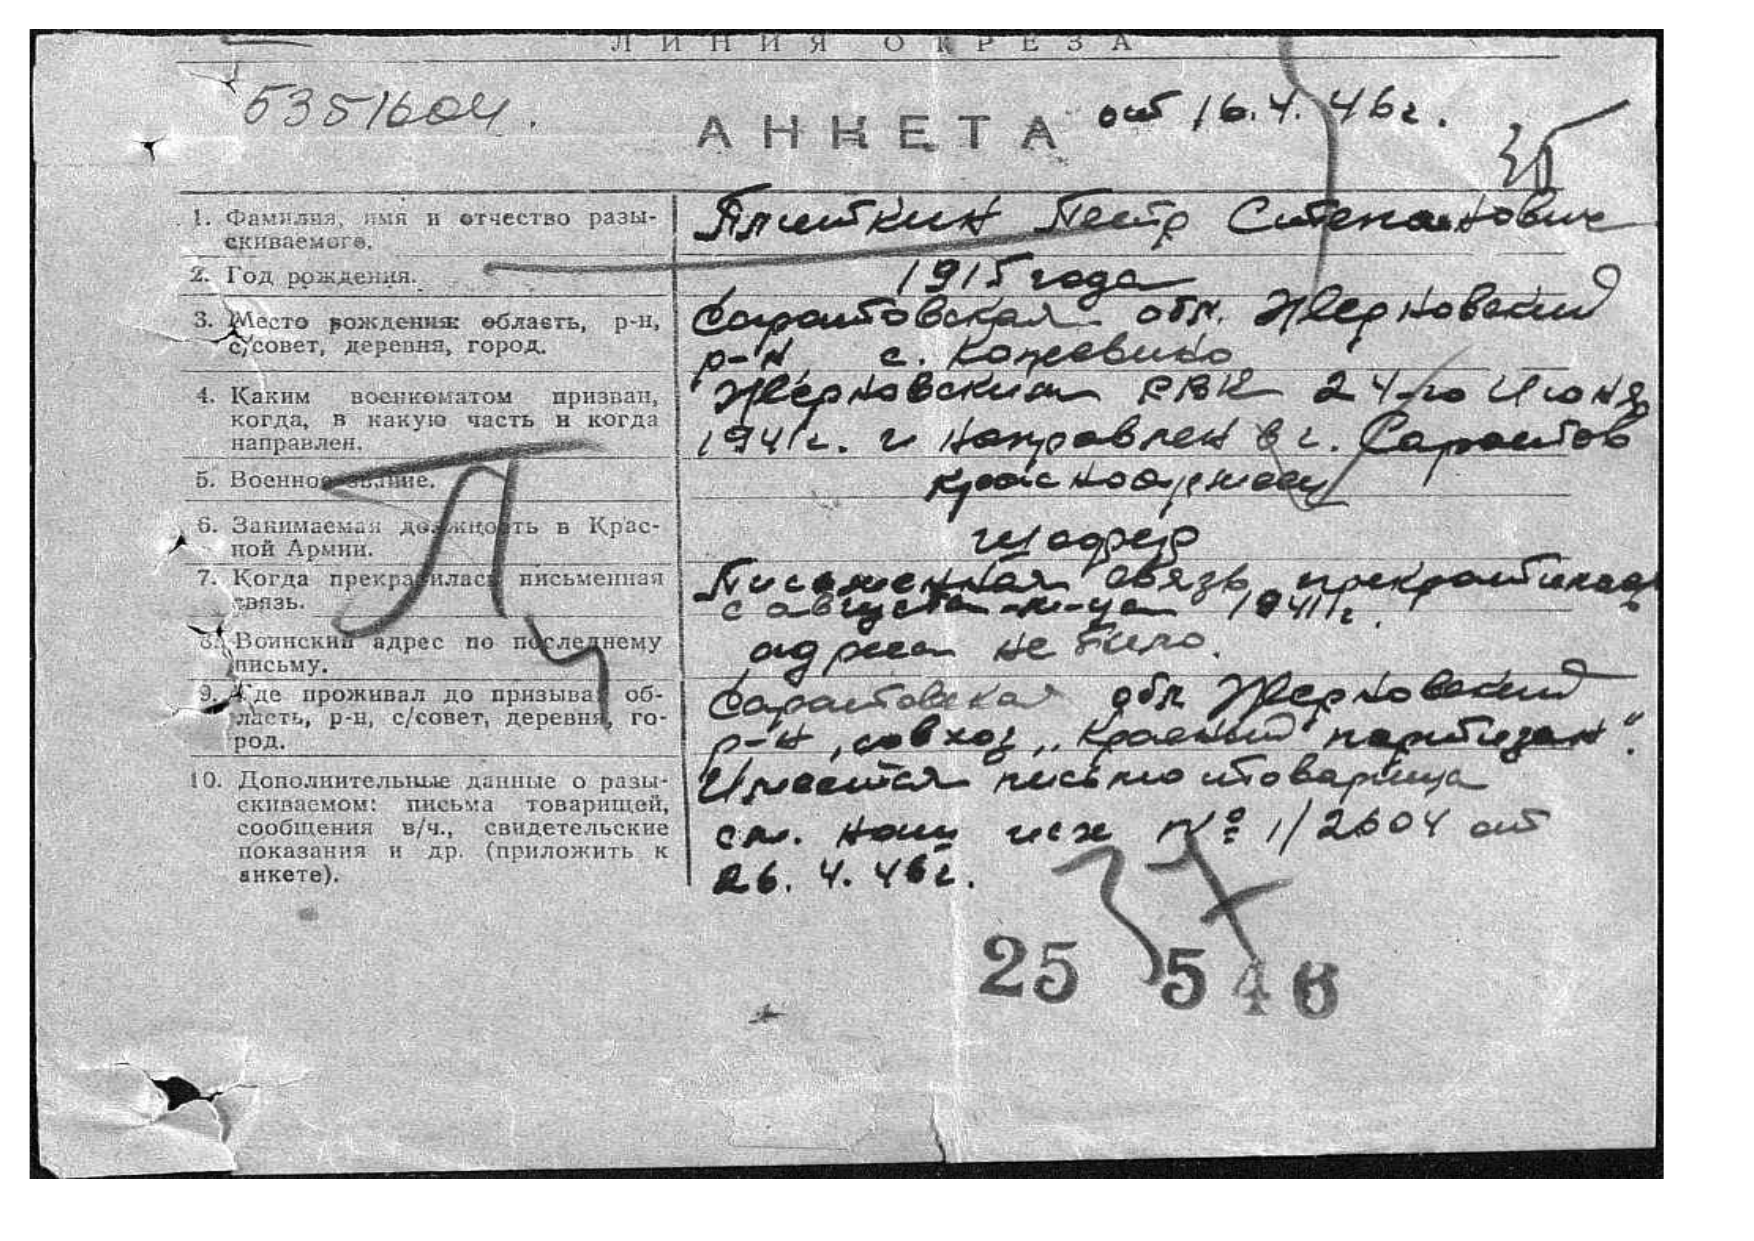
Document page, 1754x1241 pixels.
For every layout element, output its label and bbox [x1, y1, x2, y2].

picture [29, 29, 1664, 1179]
